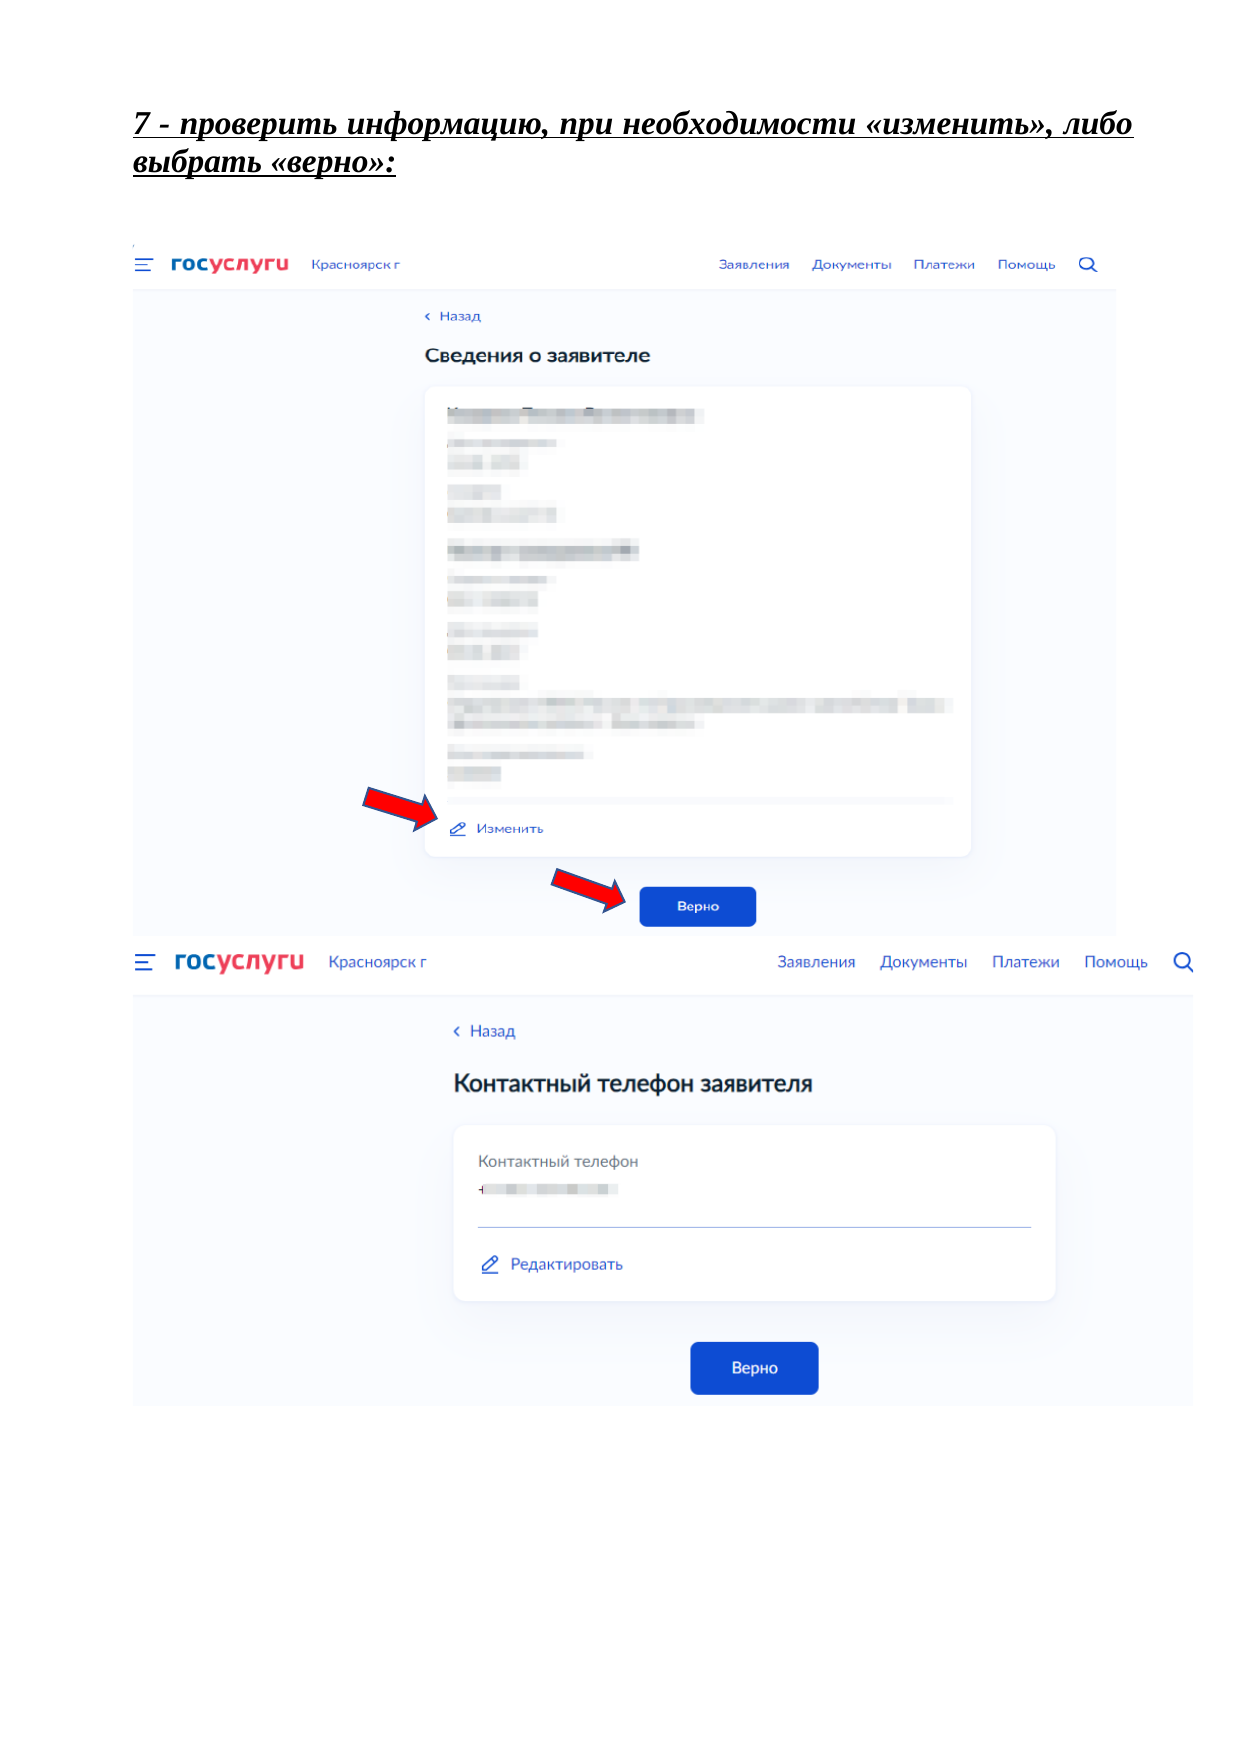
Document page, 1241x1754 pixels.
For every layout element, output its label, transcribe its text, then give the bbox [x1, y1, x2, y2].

text 7 - проверить информацию, при необходимости «изменить», либо выбрать «верно»: [133, 103, 1137, 180]
picture [132, 243, 1117, 936]
picture [132, 948, 1194, 1406]
